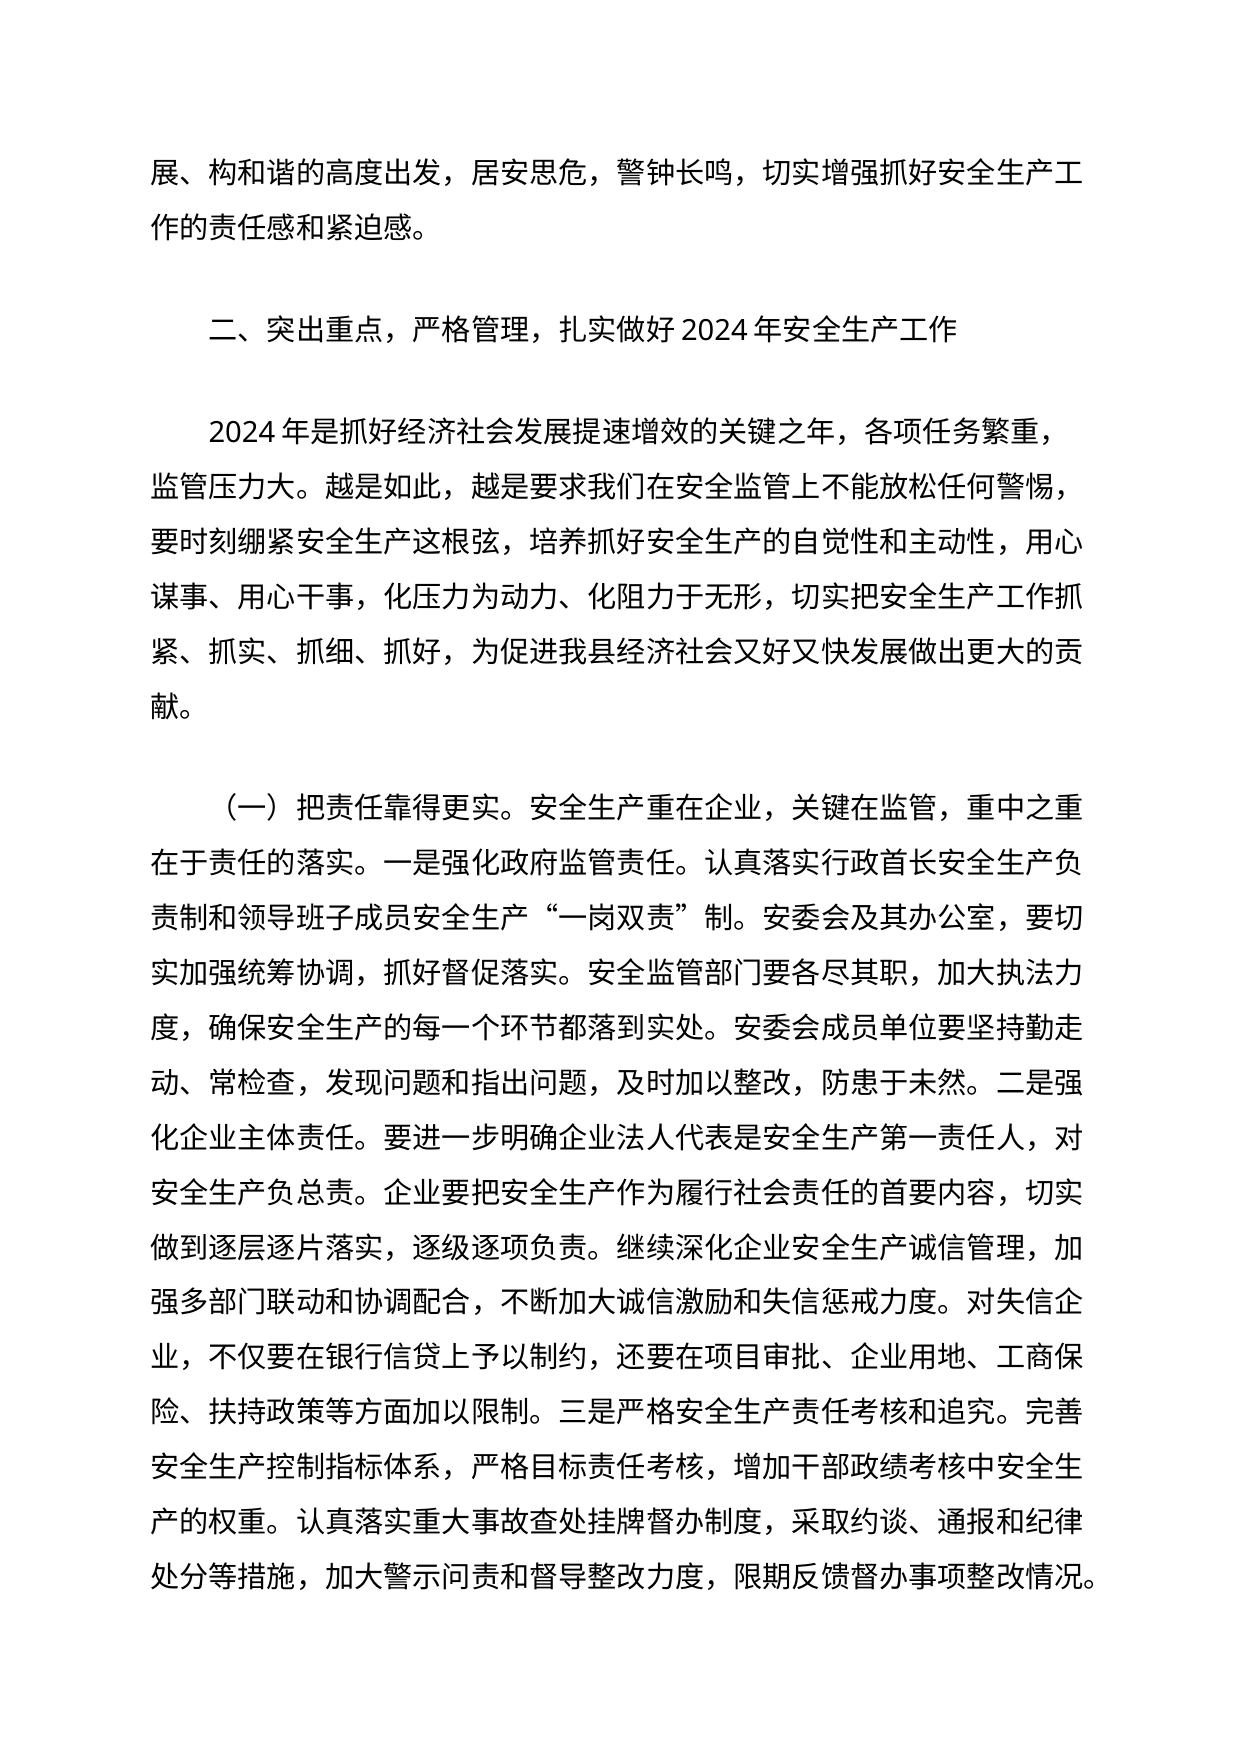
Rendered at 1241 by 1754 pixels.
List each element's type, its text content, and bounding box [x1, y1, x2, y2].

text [150, 150, 1090, 247]
text 2024年是抓好经济社会发展提速增效的关键之年，各项任务繁重，监管压力大。越是如此，越是要求我们在安全监管上不能放松任何警惕，要时刻绷紧安全生产这根弦，培养抓好安全生产的自觉性和主动性，用心谋事、用心干事，化压力为动力、化阻力于无形，切实把安全生产工作抓紧、抓实、抓细、抓好，为促进我县经济社会又好又快发展做出更大的贡献。 [150, 409, 1090, 726]
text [150, 785, 1090, 1596]
text 二、突出重点，严格管理，扎实做好2024年安全生产工作 [150, 307, 1090, 349]
